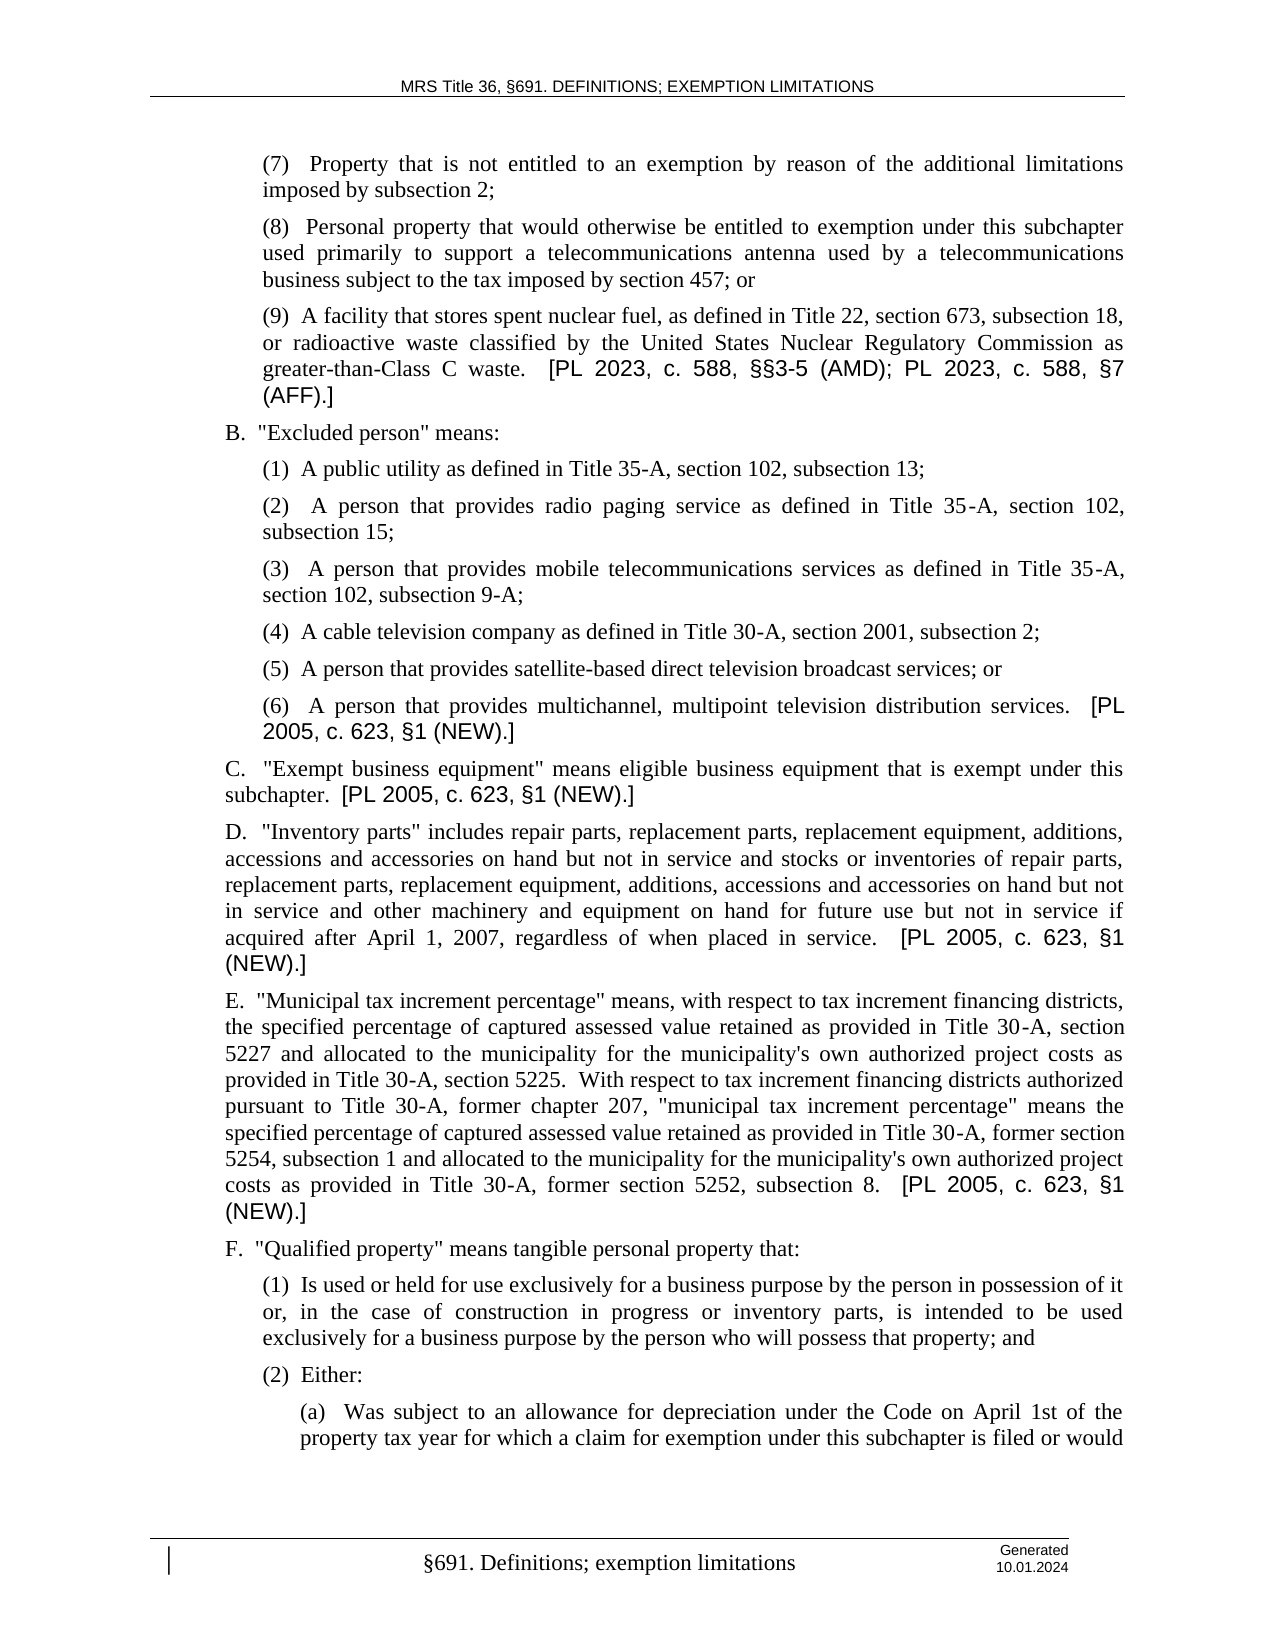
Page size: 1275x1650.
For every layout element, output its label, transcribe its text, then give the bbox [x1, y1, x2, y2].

text (5) A person that provides satellite-based direct television broadcast services; or [262, 655, 1125, 681]
text (2) Either: [262, 1361, 1125, 1387]
text F. "Qualified property" means tangible personal property that: [225, 1235, 1125, 1261]
text (8) Personal property that would otherwise be entitled to exemption under this subchapter used primarily to support a telecommunications antenna used by a telecommunications business subject to the tax imposed by section 457; or [262, 213, 1125, 292]
text (7) Property that is not entitled to an exemption by reason of the additional limitations imposed by subsection 2; [262, 150, 1125, 203]
text B. "Excluded person" means: [225, 418, 1125, 445]
text (2) A person that provides radio paging service as defined in Title 35‑A, section 102, subsection 15; [262, 492, 1125, 545]
text C. "Exempt business equipment" means eligible business equipment that is exempt under this subchapter. [PL 2005, c. 623, §1 (NEW).] [225, 755, 1125, 808]
text (6) A person that provides multichannel, multipoint television distribution services. [PL 2005, c. 623, §1 (NEW).] [262, 692, 1125, 745]
text (4) A cable television company as defined in Title 30‑A, section 2001, subsection 2; [262, 618, 1125, 645]
text (9) A facility that stores spent nuclear fuel, as defined in Title 22, section 673, subsection 18, or radioactive waste classified by the United States Nuclear Regulatory Commission as greater‑than‑Class C waste. [PL 2023, c. 588, §§3-5 (AMD); PL 2023, c. 588, §7 (AFF).] [262, 303, 1125, 408]
text (1) Is used or held for use exclusively for a business purpose by the person in possession of it or, in the case of construction in progress or inventory parts, is intended to be used exclusively for a business purpose by the person who will possess that property; and [262, 1271, 1125, 1351]
text D. "Inventory parts" includes repair parts, replacement parts, replacement equipment, additions, accessions and accessories on hand but not in service and stocks or inventories of repair parts, replacement parts, replacement equipment, additions, accessions and accessories on hand but not in service and other machinery and equipment on hand for future use but not in service if acquired after April 1, 2007, regardless of when placed in service. [PL 2005, c. 623, §1 (NEW).] [225, 818, 1125, 977]
text E. "Municipal tax increment percentage" means, with respect to tax increment financing districts, the specified percentage of captured assessed value retained as provided in Title 30‑A, section 5227 and allocated to the municipality for the municipality's own authorized project costs as provided in Title 30‑A, section 5225. With respect to tax increment financing districts authorized pursuant to Title 30‑A, former chapter 207, "municipal tax increment percentage" means the specified percentage of captured assessed value retained as provided in Title 30‑A, former section 5254, subsection 1 and allocated to the municipality for the municipality's own authorized project costs as provided in Title 30‑A, former section 5252, subsection 8. [PL 2005, c. 623, §1 (NEW).] [225, 987, 1125, 1224]
text (3) A person that provides mobile telecommunications services as defined in Title 35‑A, section 102, subsection 9‑A; [262, 555, 1125, 608]
text (1) A public utility as defined in Title 35‑A, section 102, subsection 13; [262, 455, 1125, 482]
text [300, 1398, 1125, 1450]
